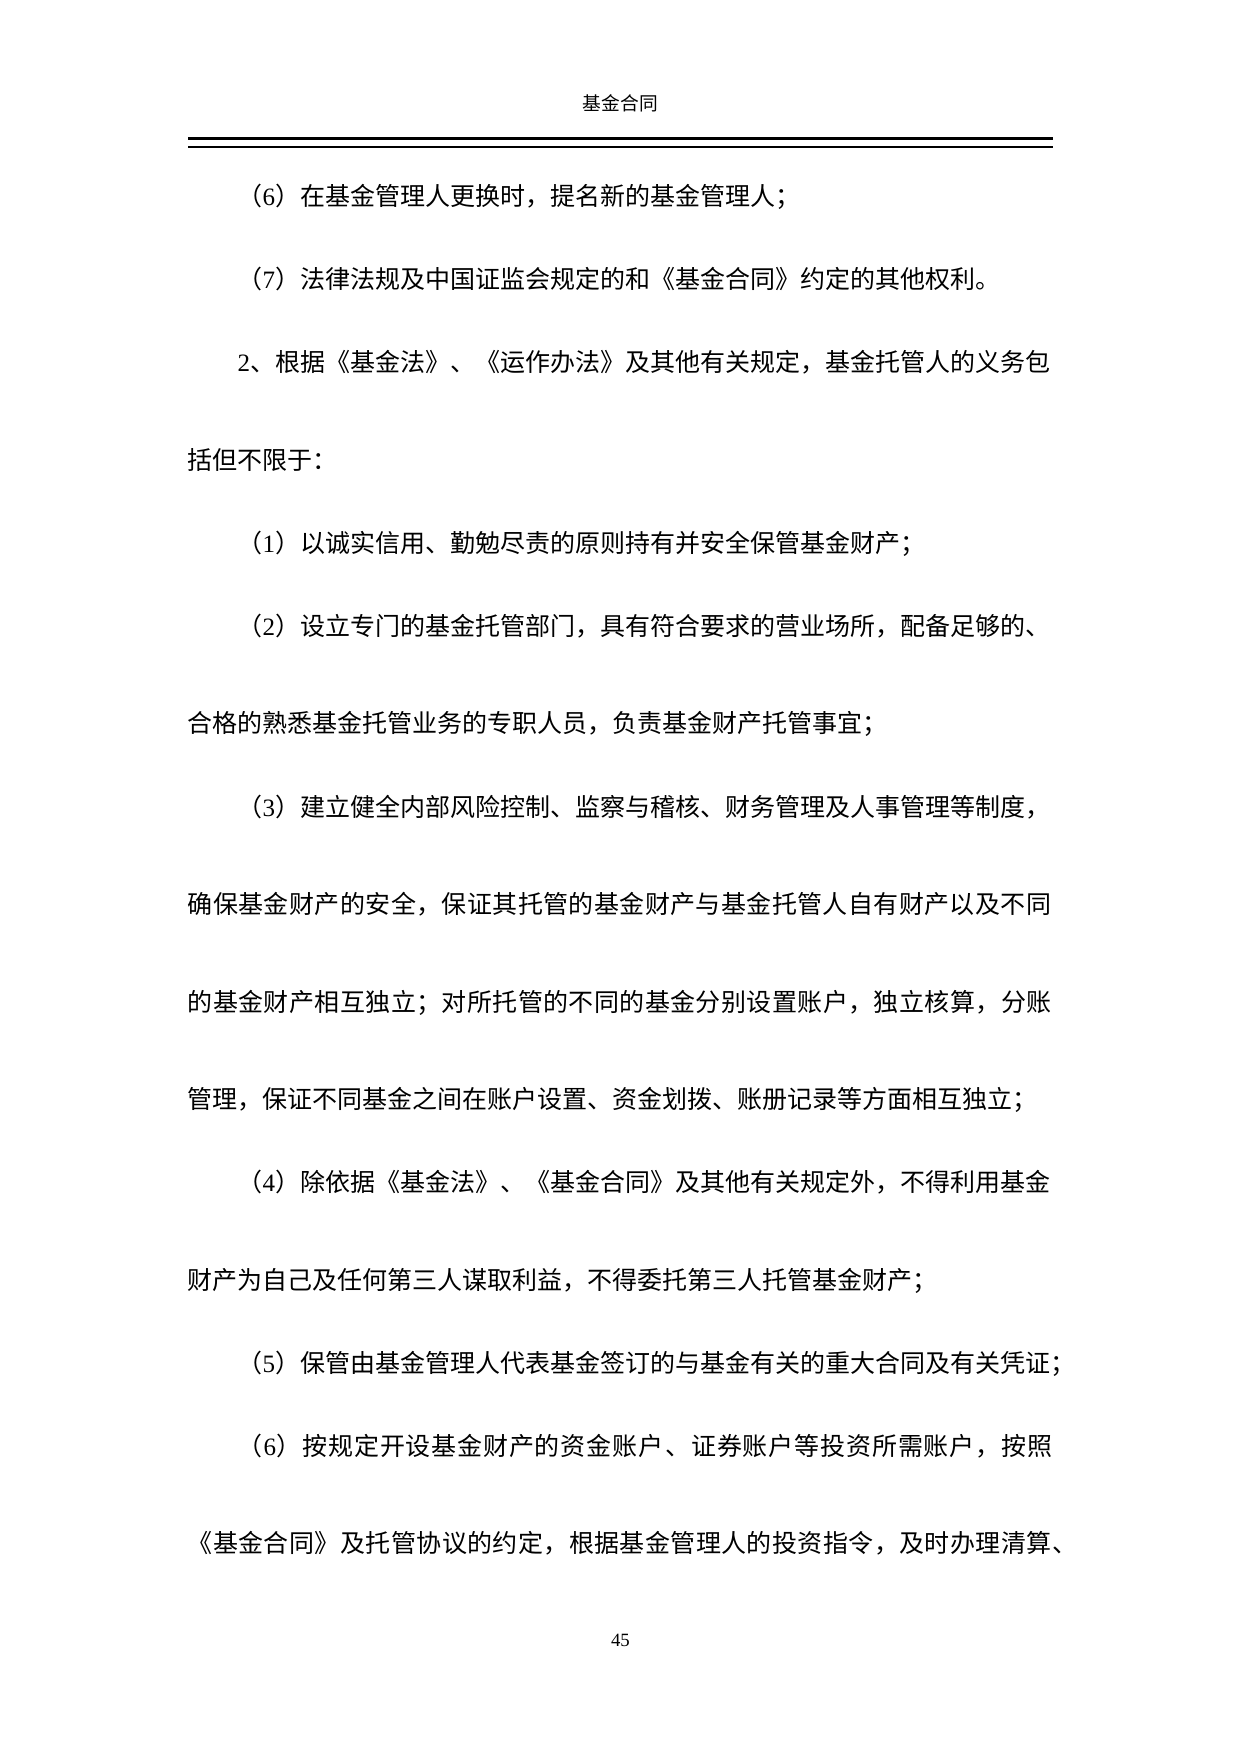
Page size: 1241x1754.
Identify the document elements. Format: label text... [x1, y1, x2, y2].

text （2）设立专门的基金托管部门，具有符合要求的营业场所，配备足够的、合格的熟悉基金托管业务的专职人员，负责基金财产托管事宜； [187, 592, 1053, 754]
text （7）法律法规及中国证监会规定的和《基金合同》约定的其他权利。 [187, 245, 1053, 310]
text 2、根据《基金法》、《运作办法》及其他有关规定，基金托管人的义务包括但不限于： [187, 328, 1053, 491]
text （1）以诚实信用、勤勉尽责的原则持有并安全保管基金财产； [187, 509, 1053, 574]
text （6）在基金管理人更换时，提名新的基金管理人； [187, 162, 1053, 227]
text （4）除依据《基金法》、《基金合同》及其他有关规定外，不得利用基金财产为自己及任何第三人谋取利益，不得委托第三人托管基金财产； [187, 1148, 1053, 1311]
text （5）保管由基金管理人代表基金签订的与基金有关的重大合同及有关凭证； [187, 1329, 1053, 1394]
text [187, 1412, 1053, 1574]
text （3）建立健全内部风险控制、监察与稽核、财务管理及人事管理等制度，确保基金财产的安全，保证其托管的基金财产与基金托管人自有财产以及不同的基金财产相互独立；对所托管的不同的基金分别设置账户，独立核算，分账管理，保证不同基金之间在账户设置、资金划拨、账册记录等方面相互独立； [187, 773, 1053, 1130]
